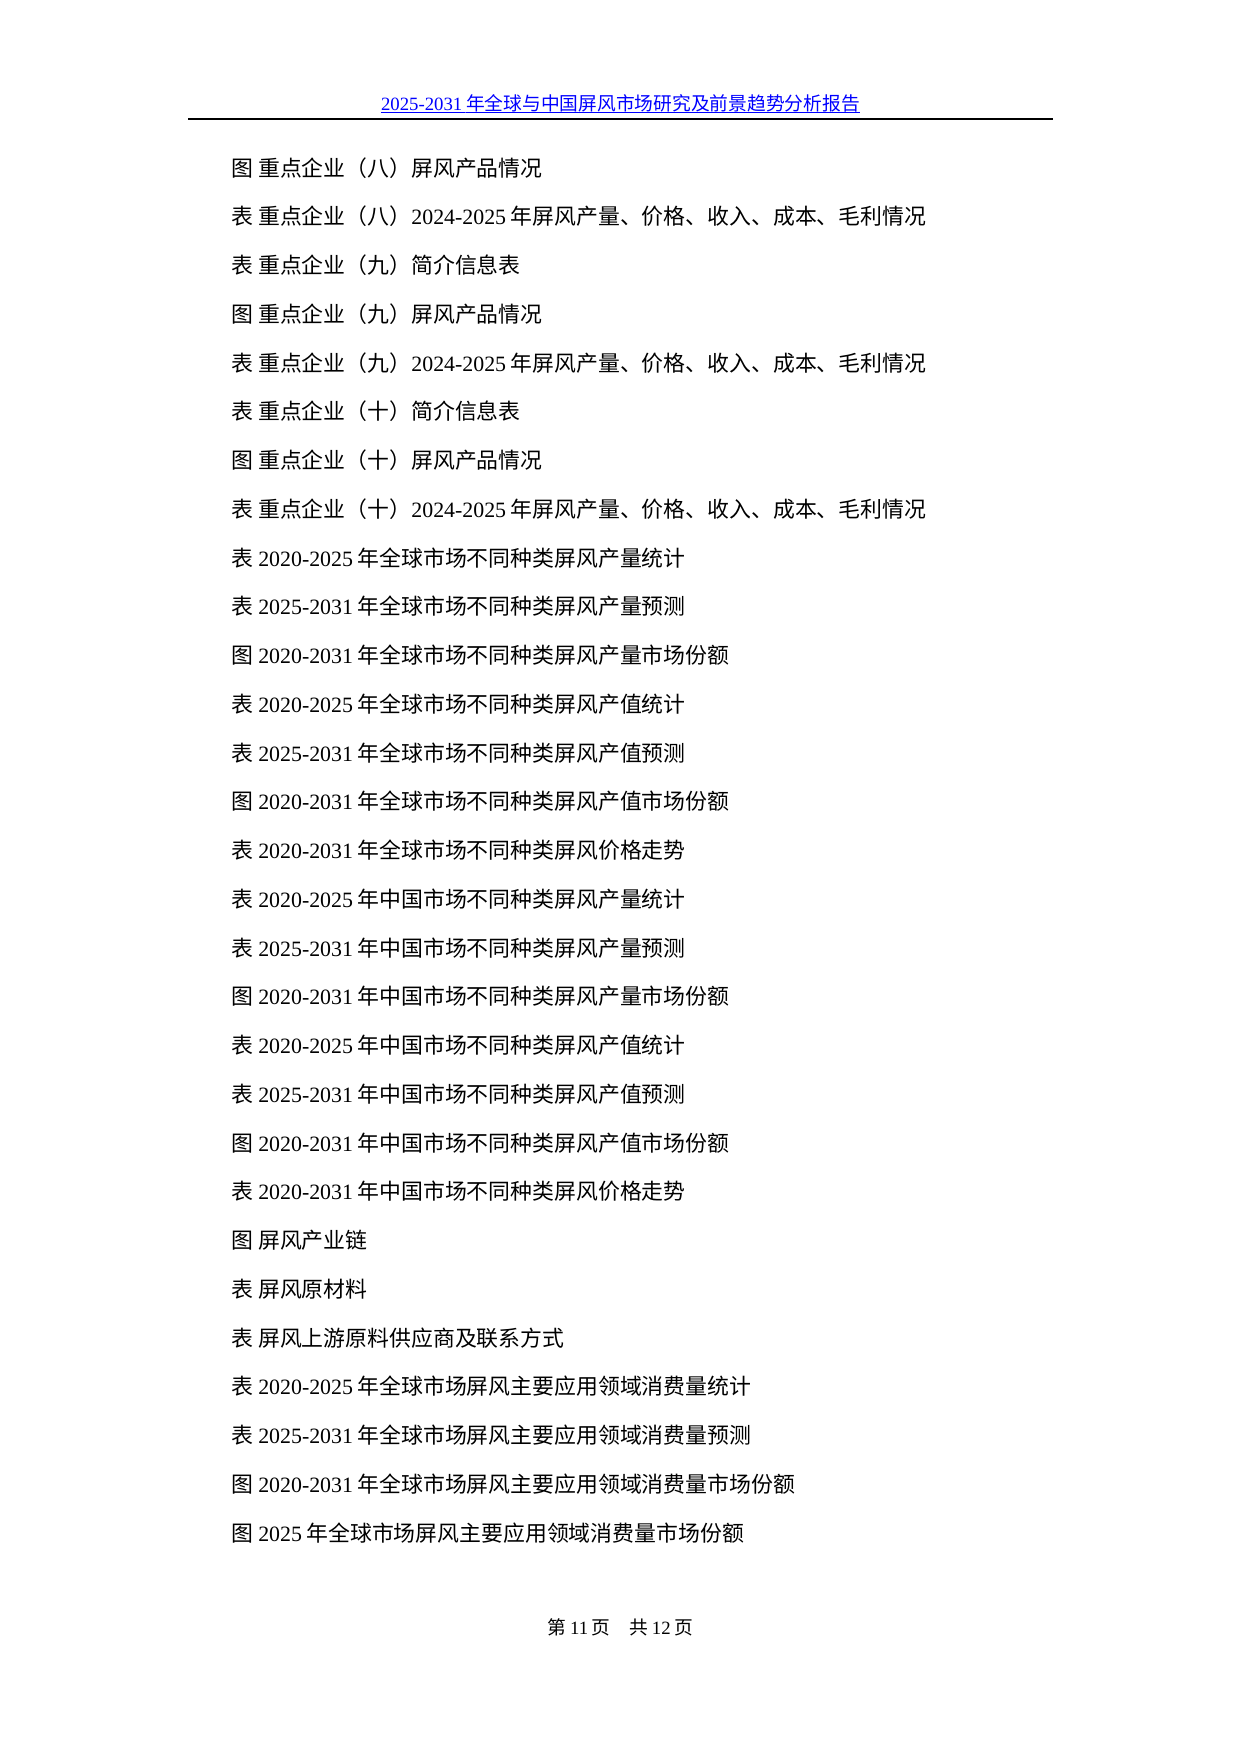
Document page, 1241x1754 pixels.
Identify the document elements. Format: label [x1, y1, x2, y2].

text [187, 150, 1053, 1548]
